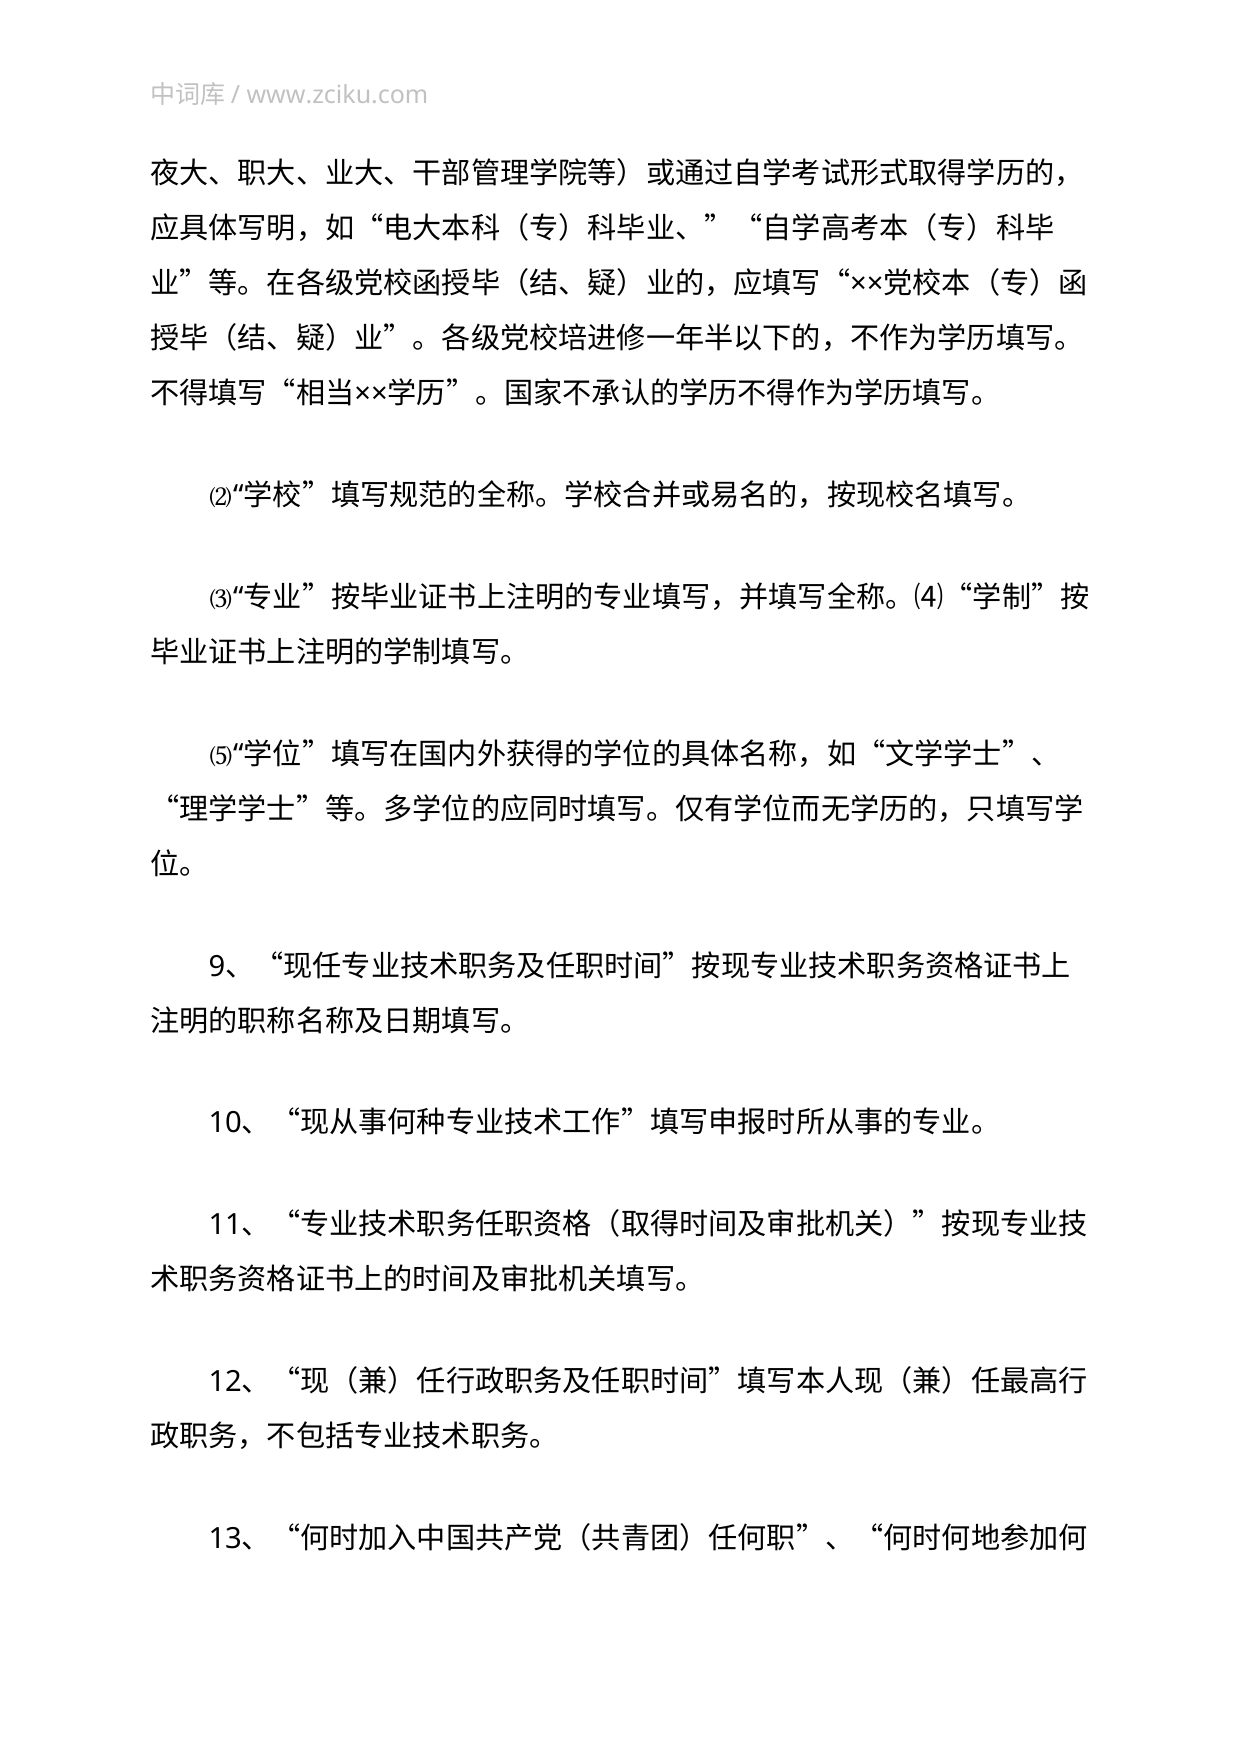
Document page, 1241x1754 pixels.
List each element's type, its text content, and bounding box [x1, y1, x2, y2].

text 12、“现（兼）任行政职务及任职时间”填写本人现（兼）任最高行政职务，不包括专业技术职务。 [150, 1358, 1090, 1455]
text ⑸“学位”填写在国内外获得的学位的具体名称，如“文学学士”、“理学学士”等。多学位的应同时填写。仅有学位而无学历的，只填写学位。 [150, 730, 1090, 883]
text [150, 150, 1090, 412]
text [150, 1514, 1090, 1557]
text ⑵“学校”填写规范的全称。学校合并或易名的，按现校名填写。 [150, 472, 1090, 514]
text 9、“现任专业技术职务及任职时间”按现专业技术职务资格证书上注明的职称名称及日期填写。 [150, 942, 1090, 1039]
text ⑶“专业”按毕业证书上注明的专业填写，并填写全称。⑷“学制”按毕业证书上注明的学制填写。 [150, 574, 1090, 671]
text 10、“现从事何种专业技术工作”填写申报时所从事的专业。 [150, 1099, 1090, 1141]
text 11、“专业技术职务任职资格（取得时间及审批机关）”按现专业技术职务资格证书上的时间及审批机关填写。 [150, 1201, 1090, 1298]
